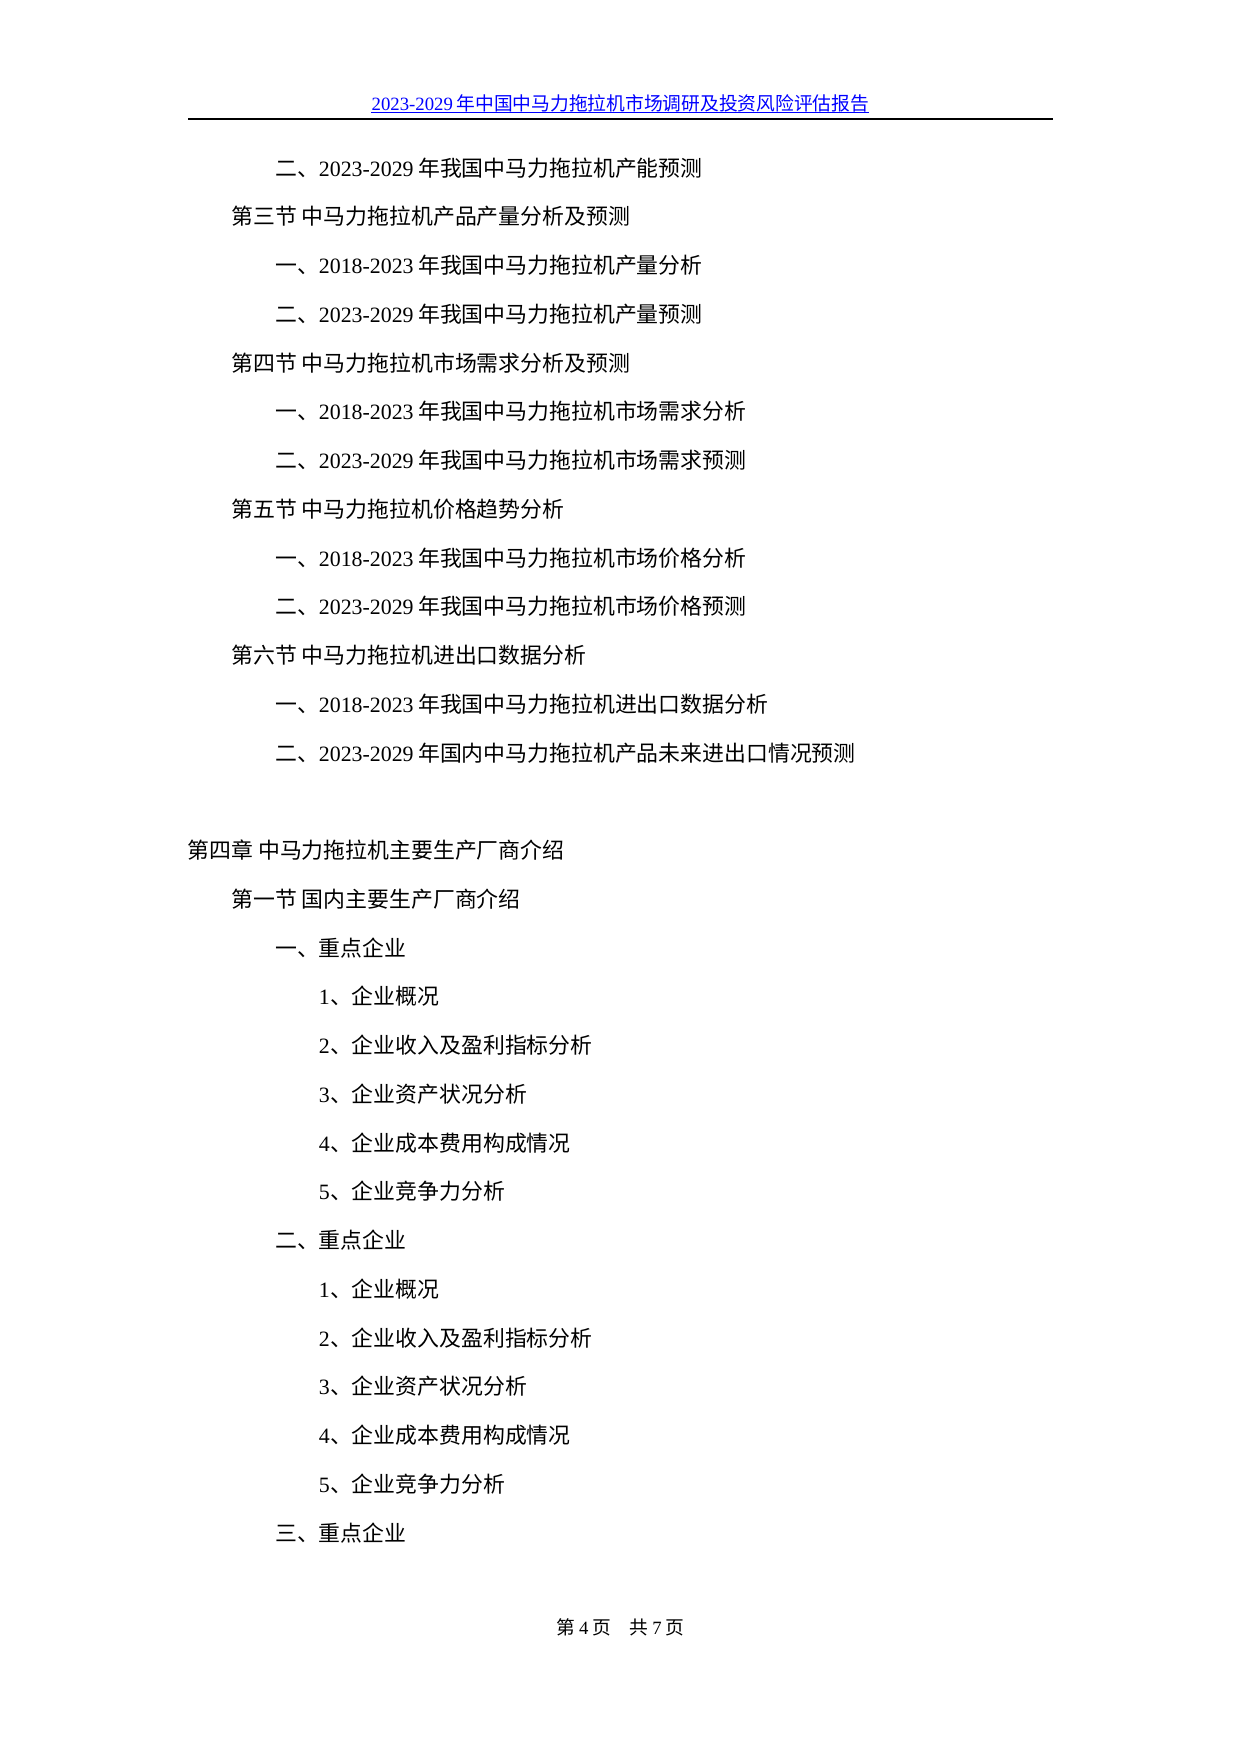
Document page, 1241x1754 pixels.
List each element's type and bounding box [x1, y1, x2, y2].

text [187, 150, 1053, 1548]
